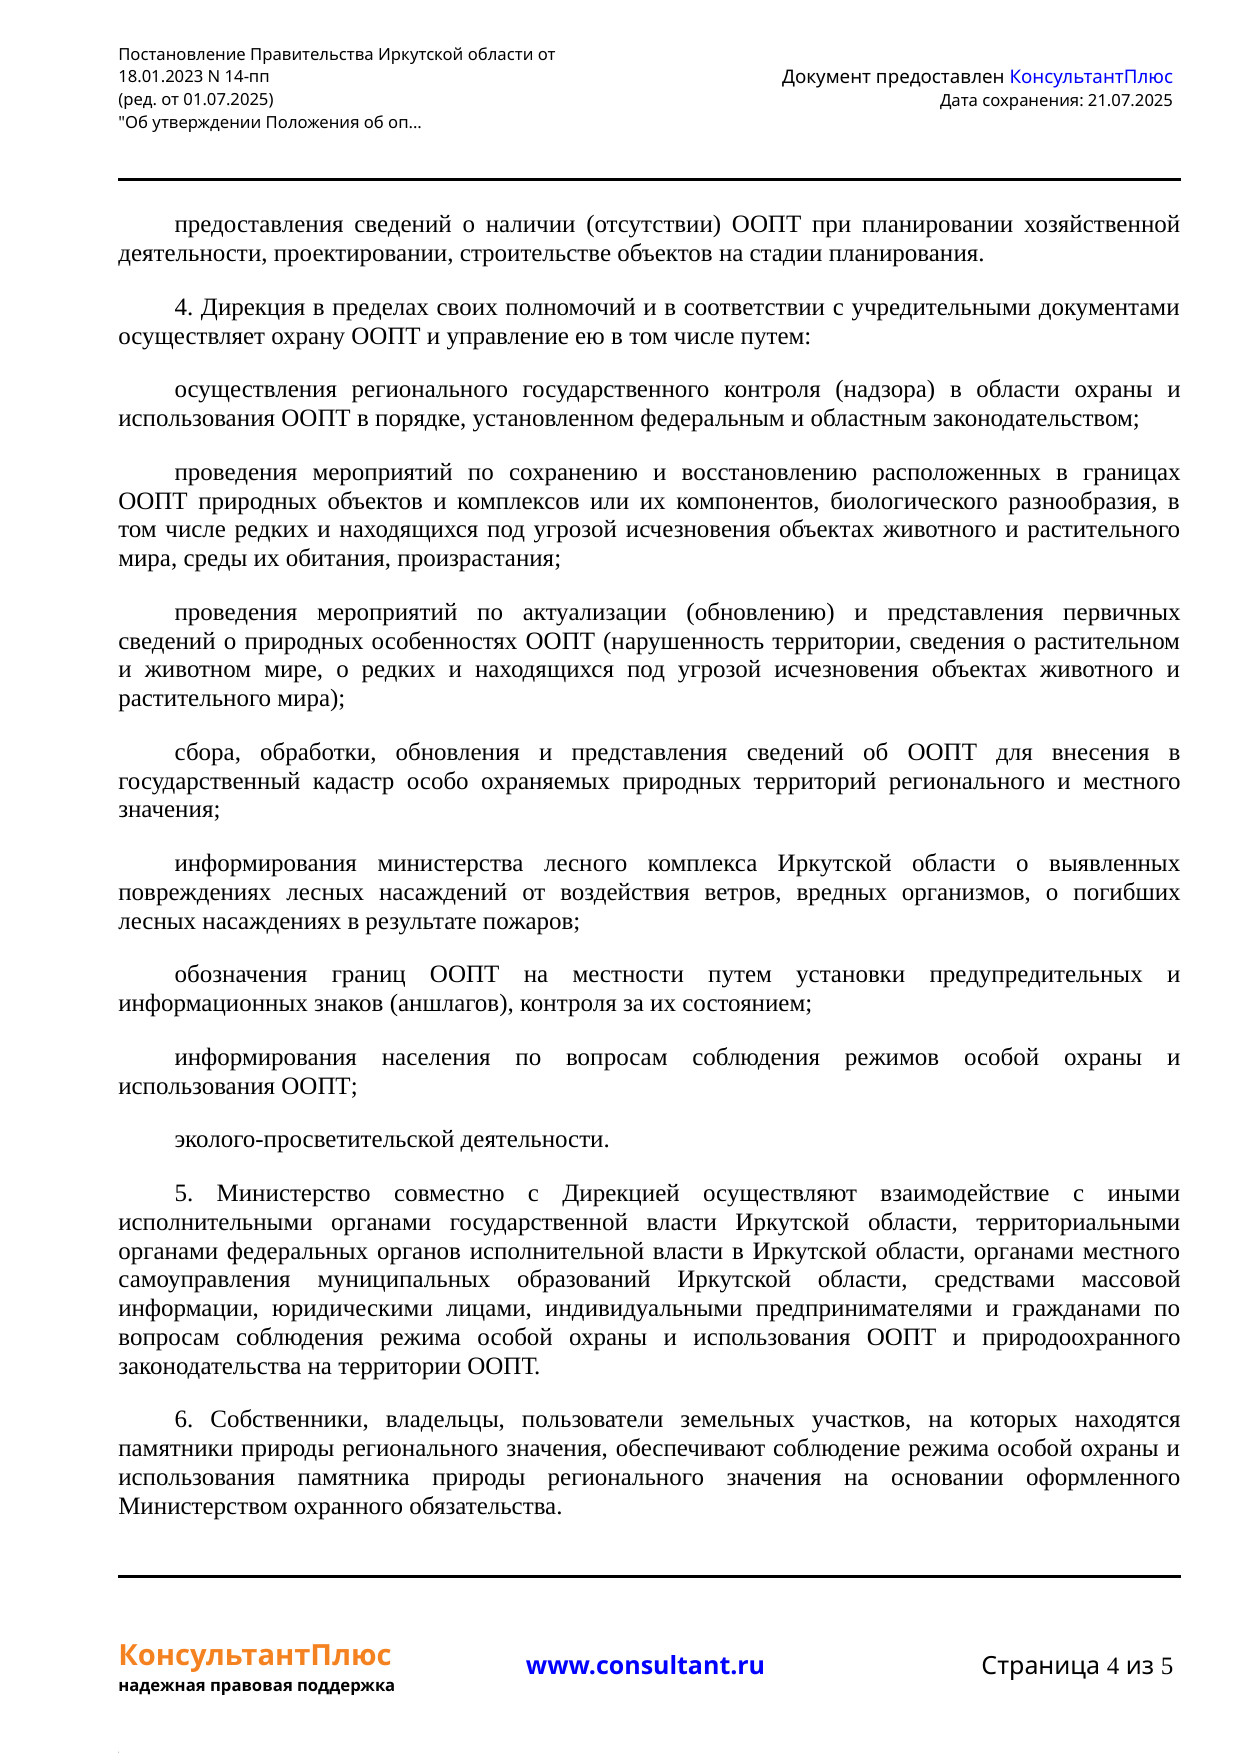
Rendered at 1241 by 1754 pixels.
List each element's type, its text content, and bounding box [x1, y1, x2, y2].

text предоставления сведений о наличии (отсутствии) ООПТ при планировании хозяйственной деятельности, проектировании, строительстве объектов на стадии планирования. [118, 209, 1181, 267]
text 5. Министерство совместно с Дирекцией осуществляют взаимодействие с иными исполнительными органами государственной власти Иркутской области, территориальными органами федеральных органов исполнительной власти в Иркутской области, органами местного самоуправления муниципальных образований Иркутской области, средствами массовой информации, юридическими лицами, индивидуальными предпринимателями и гражданами по вопросам соблюдения режима особой охраны и использования ООПТ и природоохранного законодательства на территории ООПТ. [118, 1178, 1181, 1379]
text информирования населения по вопросам соблюдения режимов особой охраны и использования ООПТ; [118, 1042, 1181, 1099]
text проведения мероприятий по сохранению и восстановлению расположенных в границах ООПТ природных объектов и комплексов или их компонентов, биологического разнообразия, в том числе редких и находящихся под угрозой исчезновения объектах животного и растительного мира, среды их обитания, произрастания; [118, 457, 1181, 572]
text 4. Дирекция в пределах своих полномочий и в соответствии с учредительными документами осуществляет охрану ООПТ и управление ею в том числе путем: [118, 292, 1181, 349]
text сбора, обработки, обновления и представления сведений об ООПТ для внесения в государственный кадастр особо охраняемых природных территорий регионального и местного значения; [118, 737, 1181, 823]
text информирования министерства лесного комплекса Иркутской области о выявленных повреждениях лесных насаждений от воздействия ветров, вредных организмов, о погибших лесных насаждениях в результате пожаров; [118, 848, 1181, 934]
text осуществления регионального государственного контроля (надзора) в области охраны и использования ООПТ в порядке, установленном федеральным и областным законодательством; [118, 374, 1181, 432]
text эколого-просветительской деятельности. [118, 1124, 1181, 1153]
text проведения мероприятий по актуализации (обновлению) и представления первичных сведений о природных особенностях ООПТ (нарушенность территории, сведения о растительном и животном мире, о редких и находящихся под угрозой исчезновения объектах животного и растительного мира); [118, 597, 1181, 712]
text 6. Собственники, владельцы, пользователи земельных участков, на которых находятся памятники природы регионального значения, обеспечивают соблюдение режима особой охраны и использования памятника природы регионального значения на основании оформленного Министерством охранного обязательства. [118, 1404, 1181, 1519]
text обозначения границ ООПТ на местности путем установки предупредительных и информационных знаков (аншлагов), контроля за их состоянием; [118, 959, 1181, 1017]
